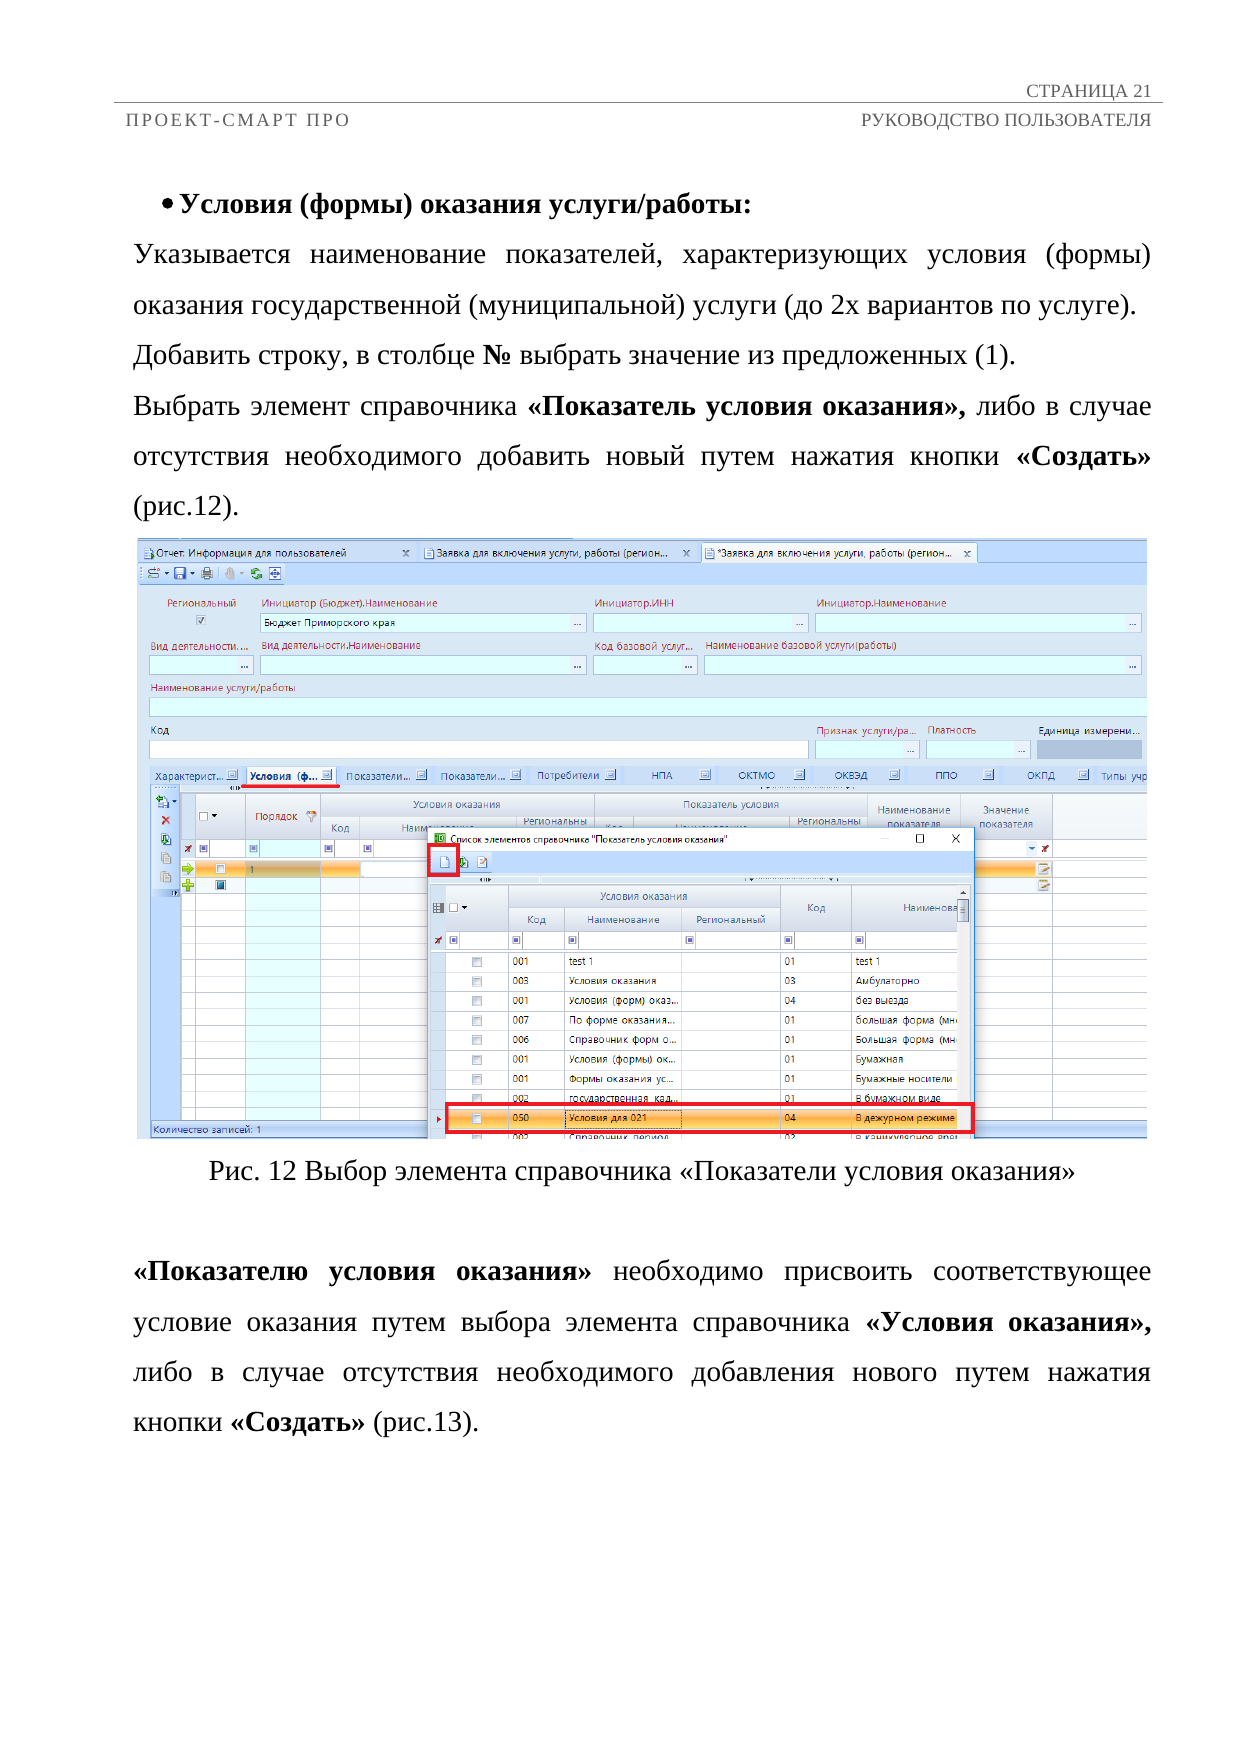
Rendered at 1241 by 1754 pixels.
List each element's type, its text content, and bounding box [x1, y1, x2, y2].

text Выбрать элемент справочника «Показатель условия оказания», либо в случае отсутствия необходимого добавить новый путем нажатия кнопки «Создать» (рис.12). [133, 388, 1152, 522]
text «Показателю условия оказания» необходимо присвоить соответствующее условие оказания путем выбора элемента справочника «Условия оказания», либо в случае отсутствия необходимого добавления нового путем нажатия кнопки «Создать» (рис.13). [133, 1253, 1152, 1438]
list Рис. 12 Выбор элемента справочника «Показатели условия оказания» [133, 1153, 1152, 1186]
text Указывается наименование показателей, характеризующих условия (формы) оказания государственной (муниципальной) услуги (до 2х вариантов по услуге). [133, 237, 1152, 321]
picture [137, 538, 1147, 1139]
text Добавить строку, в столбце № выбрать значение из предложенных (1). [133, 337, 1152, 371]
list Условия (формы) оказания услуги/работы: [162, 186, 1152, 220]
